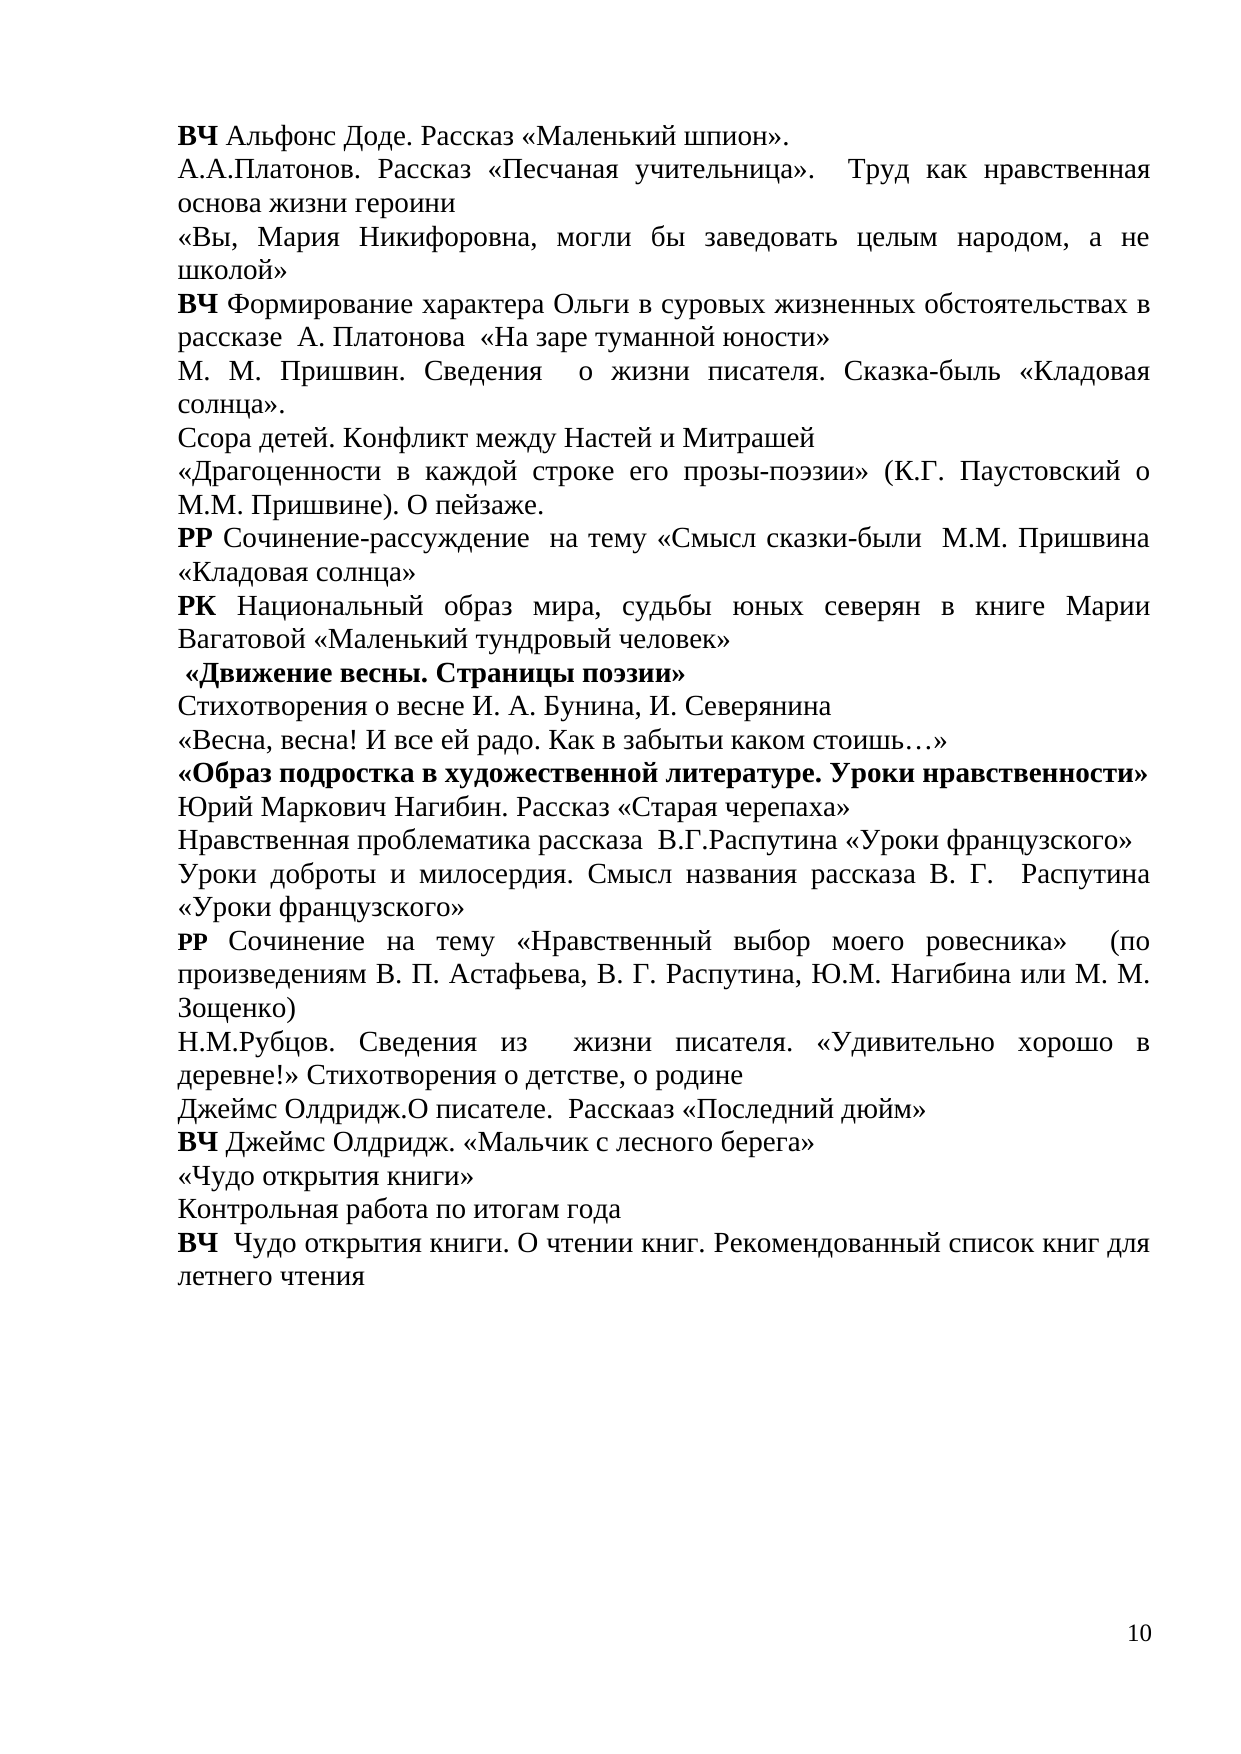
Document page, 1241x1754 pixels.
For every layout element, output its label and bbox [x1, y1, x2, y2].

table_cell [166, 118, 1162, 1292]
